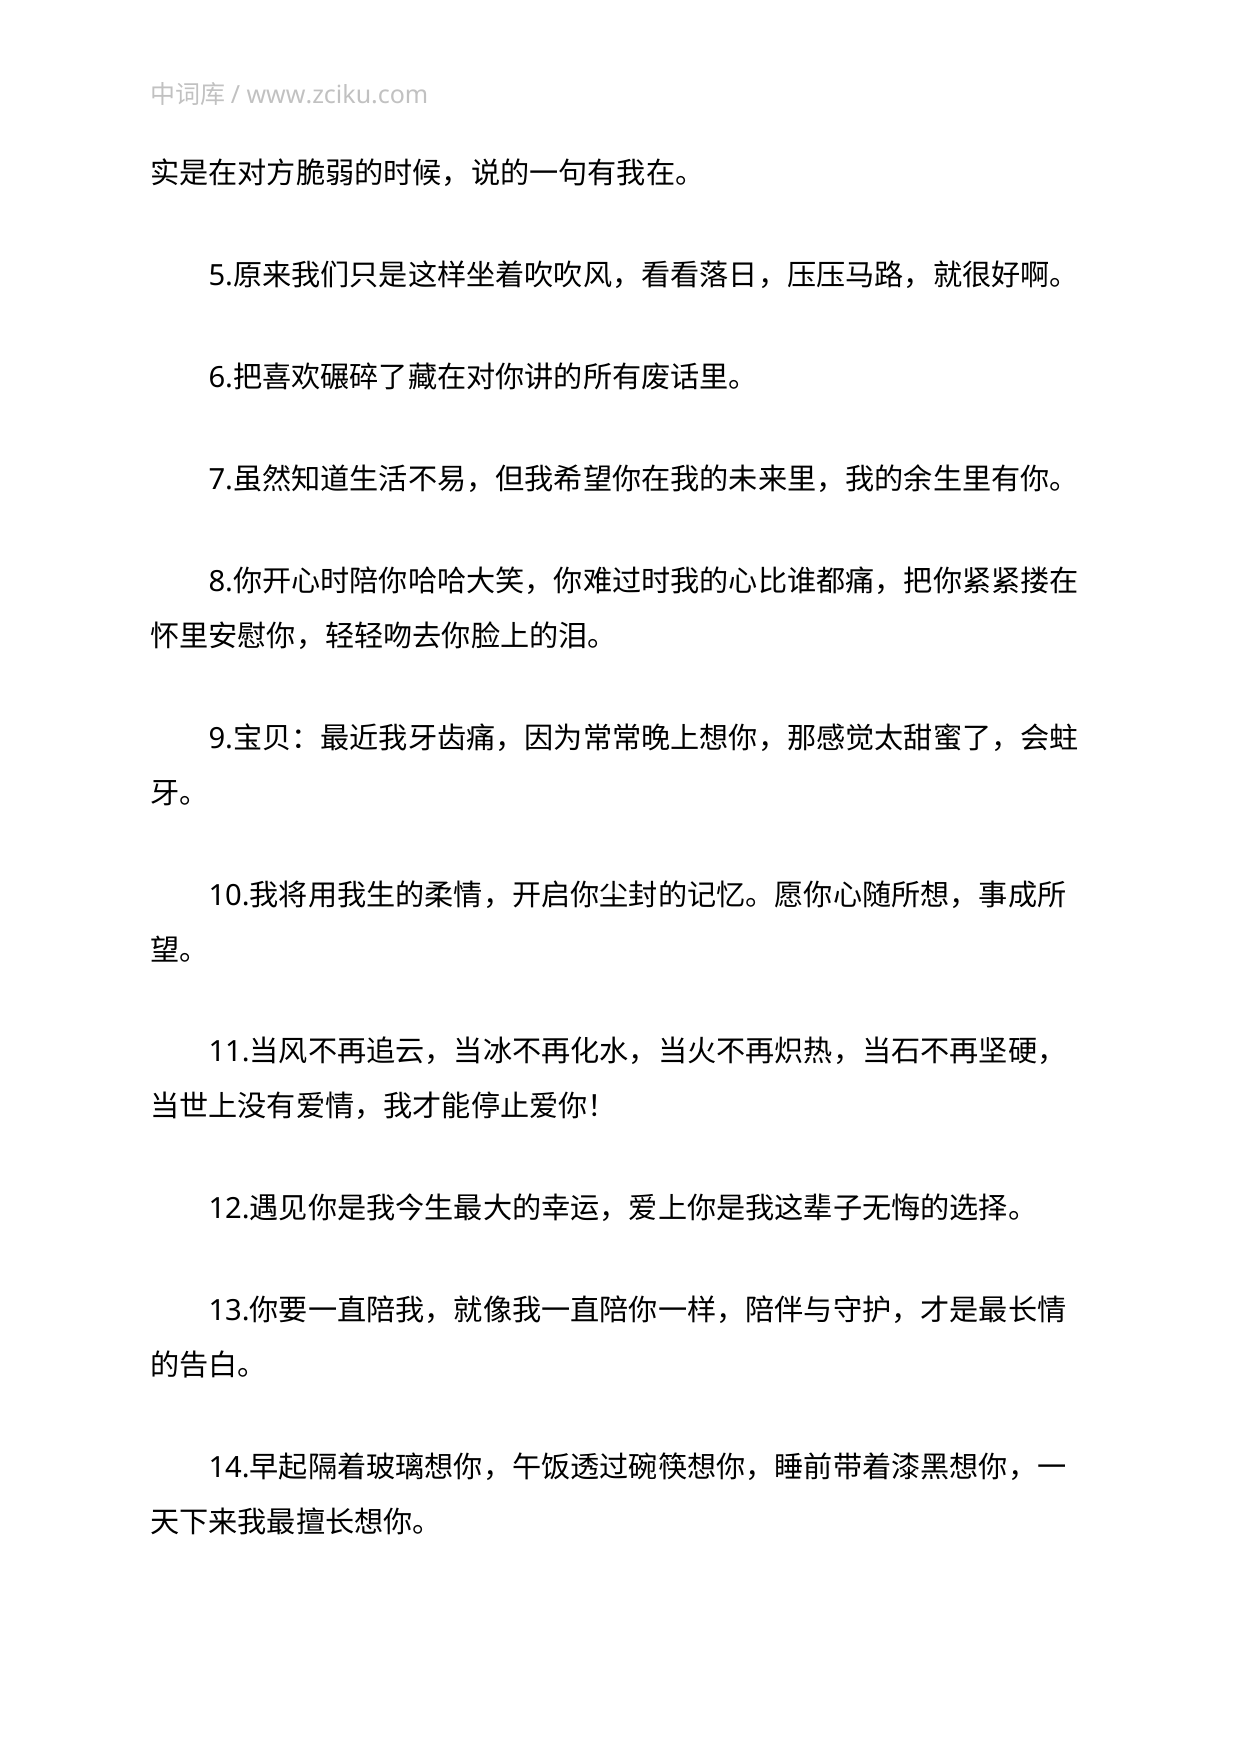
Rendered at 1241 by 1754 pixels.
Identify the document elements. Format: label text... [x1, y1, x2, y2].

text 11.当风不再追云，当冰不再化水，当火不再炽热，当石不再坚硬，当世上没有爱情，我才能停止爱你！ [150, 1028, 1090, 1125]
text 12.遇见你是我今生最大的幸运，爱上你是我这辈子无悔的选择。 [150, 1185, 1090, 1227]
text 7.虽然知道生活不易，但我希望你在我的未来里，我的余生里有你。 [150, 456, 1090, 498]
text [150, 150, 1090, 192]
text 14.早起隔着玻璃想你，午饭透过碗筷想你，睡前带着漆黑想你，一天下来我最擅长想你。 [150, 1443, 1090, 1541]
text 13.你要一直陪我，就像我一直陪你一样，陪伴与守护，才是最长情的告白。 [150, 1287, 1090, 1384]
text 5.原来我们只是这样坐着吹吹风，看看落日，压压马路，就很好啊。 [150, 252, 1090, 294]
text 8.你开心时陪你哈哈大笑，你难过时我的心比谁都痛，把你紧紧搂在怀里安慰你，轻轻吻去你脸上的泪。 [150, 558, 1090, 655]
text 10.我将用我生的柔情，开启你尘封的记忆。愿你心随所想，事成所望。 [150, 871, 1090, 968]
text 9.宝贝：最近我牙齿痛，因为常常晚上想你，那感觉太甜蜜了，会蛀牙。 [150, 714, 1090, 812]
text 6.把喜欢碾碎了藏在对你讲的所有废话里。 [150, 354, 1090, 396]
